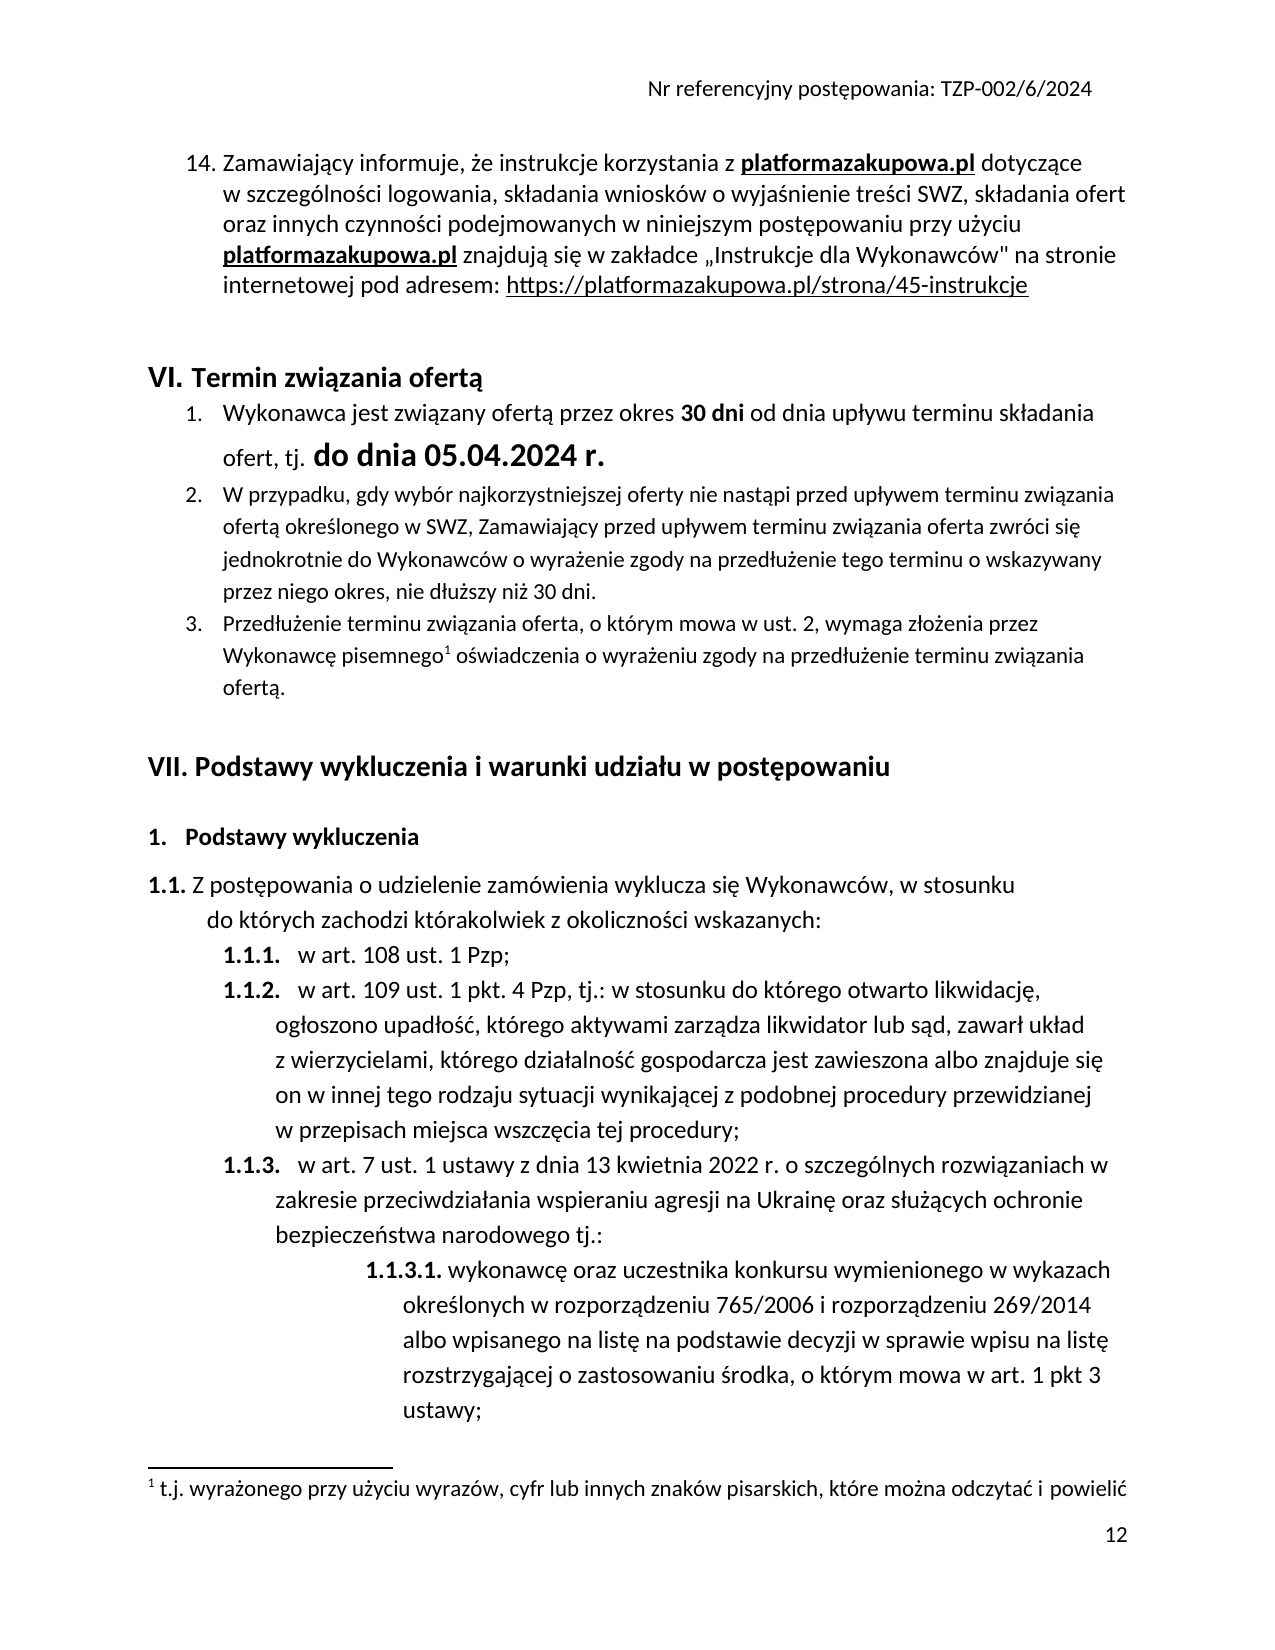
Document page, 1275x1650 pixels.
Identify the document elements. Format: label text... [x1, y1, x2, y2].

subtitle VI. Termin związania ofertą [148, 359, 1127, 395]
subtitle VII. Podstawy wykluczenia i warunki udziału w postępowaniu [148, 748, 1127, 784]
list Przedłużenie terminu związania oferta, o którym mowa w ust. 2, wymaga złożenia przez Wykonawcę pisemnego oświadczenia o wyrażeniu zgody na przedłużenie terminu związania ofertą. [185, 609, 1127, 701]
text 1.1. Z postępowania o udzielenie zamówienia wyklucza się Wykonawców, w stosunku do których zachodzi którakolwiek z okoliczności wskazanych: [148, 869, 1127, 935]
list w art. 7 ust. 1 ustawy z dnia 13 kwietnia 2022 r. o szczególnych rozwiązaniach w zakresie przeciwdziałania wspieraniu agresji na Ukrainę oraz służących ochronie bezpieczeństwa narodowego tj.: [223, 1149, 1127, 1250]
list w art. 108 ust. 1 Pzp; [223, 939, 1127, 970]
list Podstawy wykluczenia [148, 821, 1127, 851]
list wykonawcę oraz uczestnika konkursu wymienionego w wykazach określonych w rozporządzeniu 765/2006 i rozporządzeniu 269/2014 albo wpisanego na listę na podstawie decyzji w sprawie wpisu na listę rozstrzygającej o zastosowaniu środka, o którym mowa w art. 1 pkt 3 ustawy; [365, 1254, 1127, 1425]
list Zamawiający informuje, że instrukcje korzystania z platformazakupowa.pl dotyczące w szczególności logowania, składania wniosków o wyjaśnienie treści SWZ, składania ofert oraz innych czynności podejmowanych w niniejszym postępowaniu przy użyciu platformazakupowa.pl znajdują się w zakładce „Instrukcje dla Wykonawców" na stronie internetowej pod adresem: https://platformazakupowa.pl/strona/45-instrukcje [185, 148, 1127, 300]
list w art. 109 ust. 1 pkt. 4 Pzp, tj.: w stosunku do którego otwarto likwidację, ogłoszono upadłość, którego aktywami zarządza likwidator lub sąd, zawarł układ z wierzycielami, którego działalność gospodarcza jest zawieszona albo znajduje się on w innej tego rodzaju sytuacji wynikającej z podobnej procedury przewidzianej w przepisach miejsca wszczęcia tej procedury; [223, 974, 1127, 1145]
list W przypadku, gdy wybór najkorzystniejszej oferty nie nastąpi przed upływem terminu związania ofertą określonego w SWZ, Zamawiający przed upływem terminu związania oferta zwróci się jednokrotnie do Wykonawców o wyrażenie zgody na przedłużenie tego terminu o wskazywany przez niego okres, nie dłuższy niż 30 dni. [185, 480, 1127, 605]
list Wykonawca jest związany ofertą przez okres 30 dni od dnia upływu terminu składania ofert, tj. do dnia 05.04.2024 r. [185, 397, 1113, 474]
